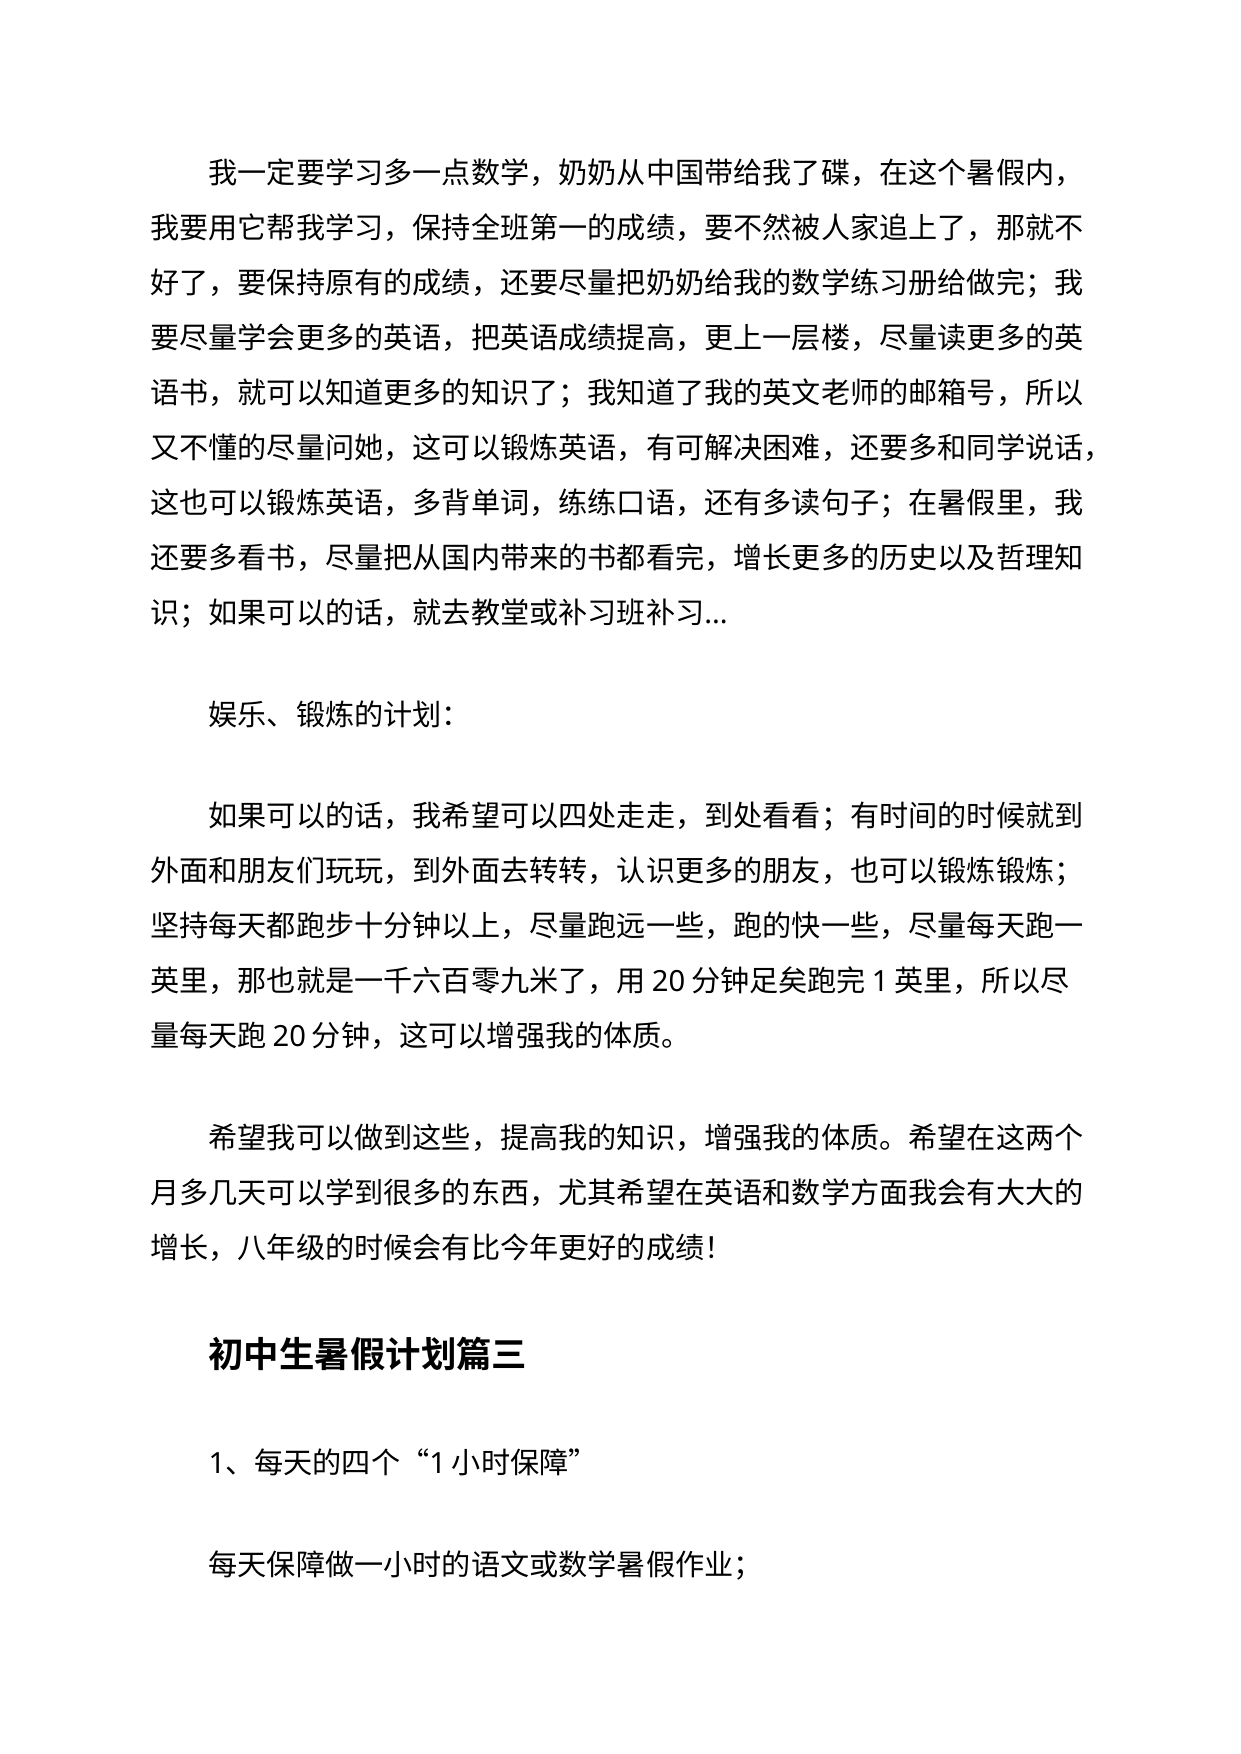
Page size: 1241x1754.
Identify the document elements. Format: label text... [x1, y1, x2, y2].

text 如果可以的话，我希望可以四处走走，到处看看；有时间的时候就到外面和朋友们玩玩，到外面去转转，认识更多的朋友，也可以锻炼锻炼；坚持每天都跑步十分钟以上，尽量跑远一些，跑的快一些，尽量每天跑一英里，那也就是一千六百零九米了，用20分钟足矣跑完1英里，所以尽量每天跑20分钟，这可以增强我的体质。 [150, 793, 1090, 1055]
text 我一定要学习多一点数学，奶奶从中国带给我了碟，在这个暑假内，我要用它帮我学习，保持全班第一的成绩，要不然被人家追上了，那就不好了，要保持原有的成绩，还要尽量把奶奶给我的数学练习册给做完；我要尽量学会更多的英语，把英语成绩提高，更上一层楼，尽量读更多的英语书，就可以知道更多的知识了；我知道了我的英文老师的邮箱号，所以又不懂的尽量问她，这可以锻炼英语，有可解决困难，还要多和同学说话，这也可以锻炼英语，多背单词，练练口语，还有多读句子；在暑假里，我还要多看书，尽量把从国内带来的书都看完，增长更多的历史以及哲理知识；如果可以的话，就去教堂或补习班补习... [150, 150, 1090, 632]
text 娱乐、锻炼的计划： [150, 691, 1090, 733]
text 每天保障做一小时的语文或数学暑假作业； [150, 1542, 1090, 1584]
text 初中生暑假计划篇三 [150, 1326, 1090, 1377]
text 1、每天的四个“1小时保障” [150, 1439, 1090, 1482]
text 希望我可以做到这些，提高我的知识，增强我的体质。希望在这两个月多几天可以学到很多的东西，尤其希望在英语和数学方面我会有大大的增长，八年级的时候会有比今年更好的成绩！ [150, 1114, 1090, 1267]
